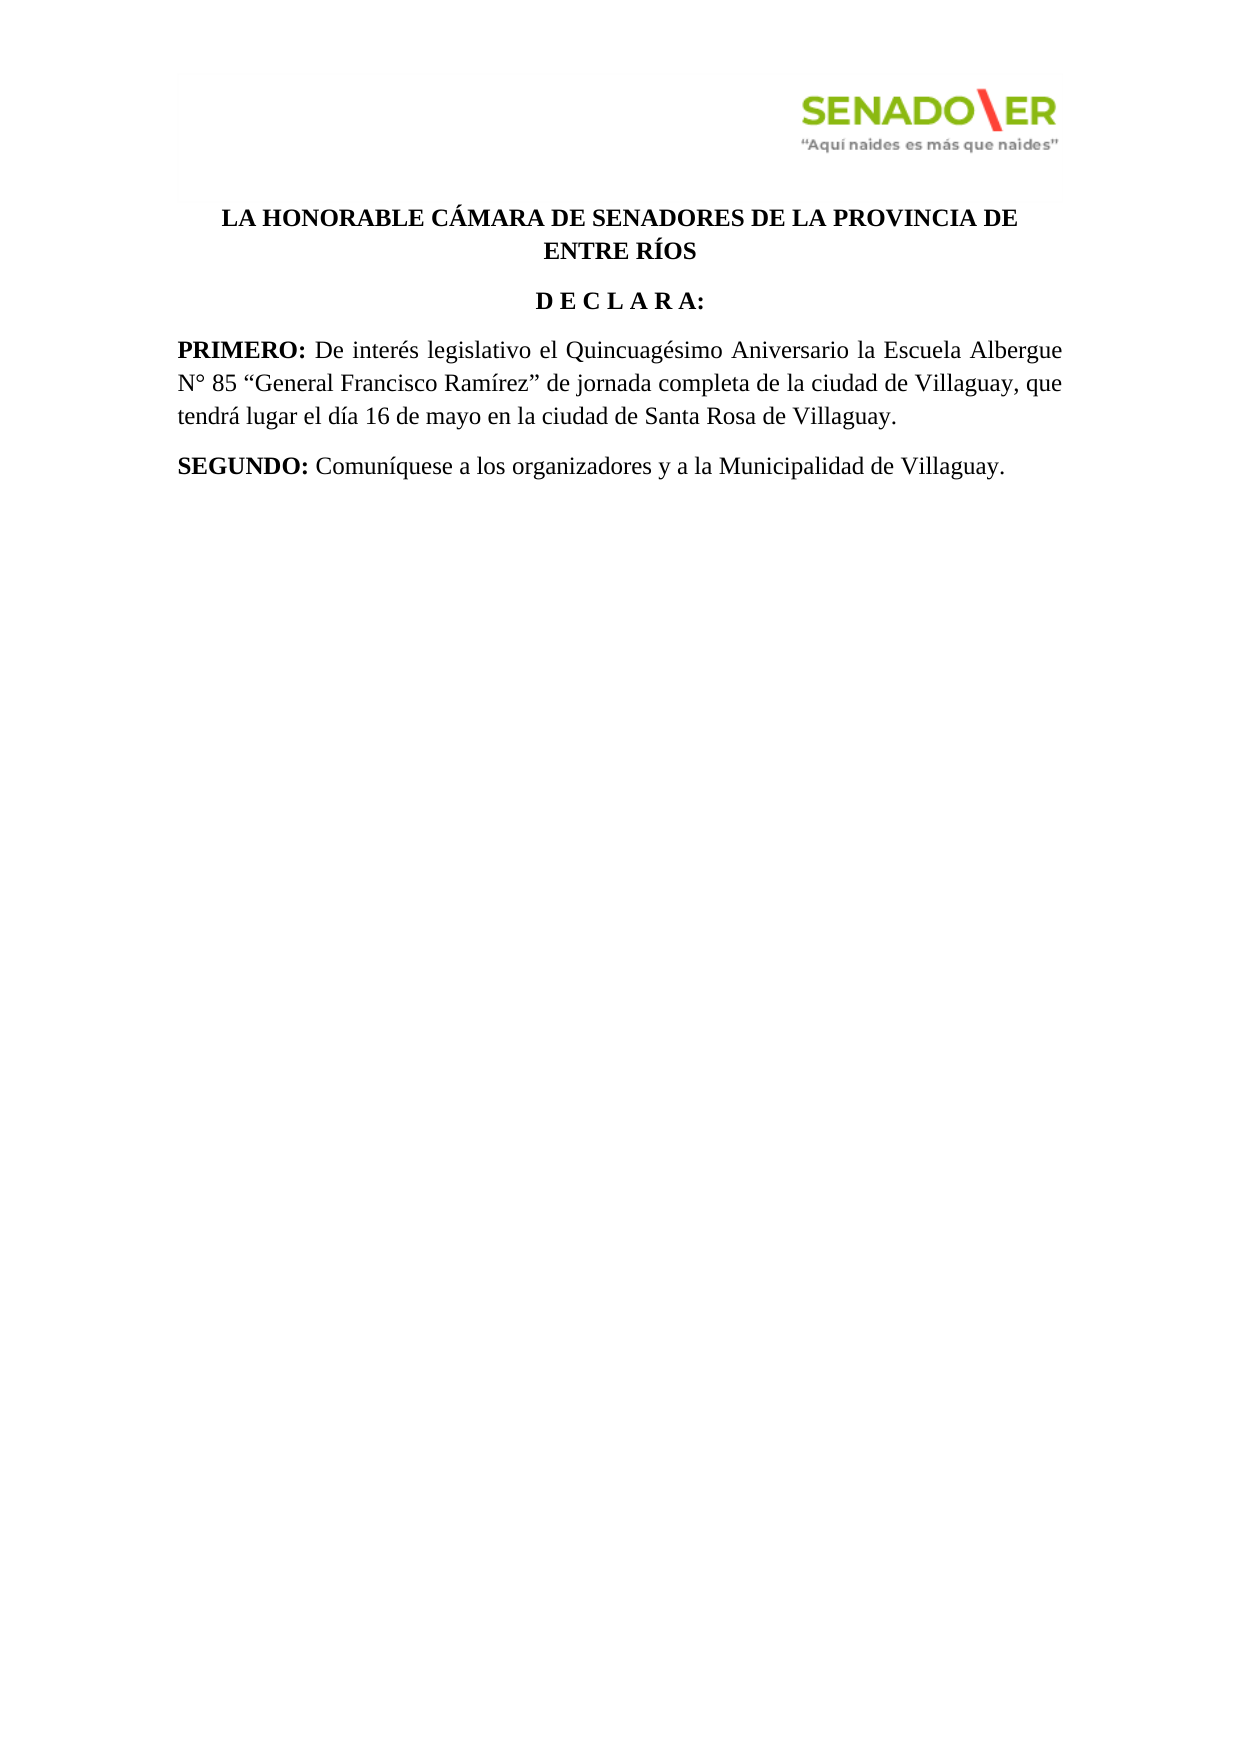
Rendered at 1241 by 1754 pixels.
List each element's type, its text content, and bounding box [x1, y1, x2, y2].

picture [177, 73, 1063, 203]
text PRIMERO: De interés legislativo el Quincuagésimo Aniversario la Escuela Albergue N° 85 “General Francisco Ramírez” de jornada completa de la ciudad de Villaguay, que tendrá lugar el día 16 de mayo en la ciudad de Santa Rosa de Villaguay. [177, 335, 1063, 430]
text LA HONORABLE CÁMARA DE SENADORES DE LA PROVINCIA DE ENTRE RÍOS [177, 203, 1063, 265]
text SEGUNDO: Comuníquese a los organizadores y a la Municipalidad de Villaguay. [177, 451, 1063, 480]
text D E C L A R A: [177, 286, 1063, 314]
